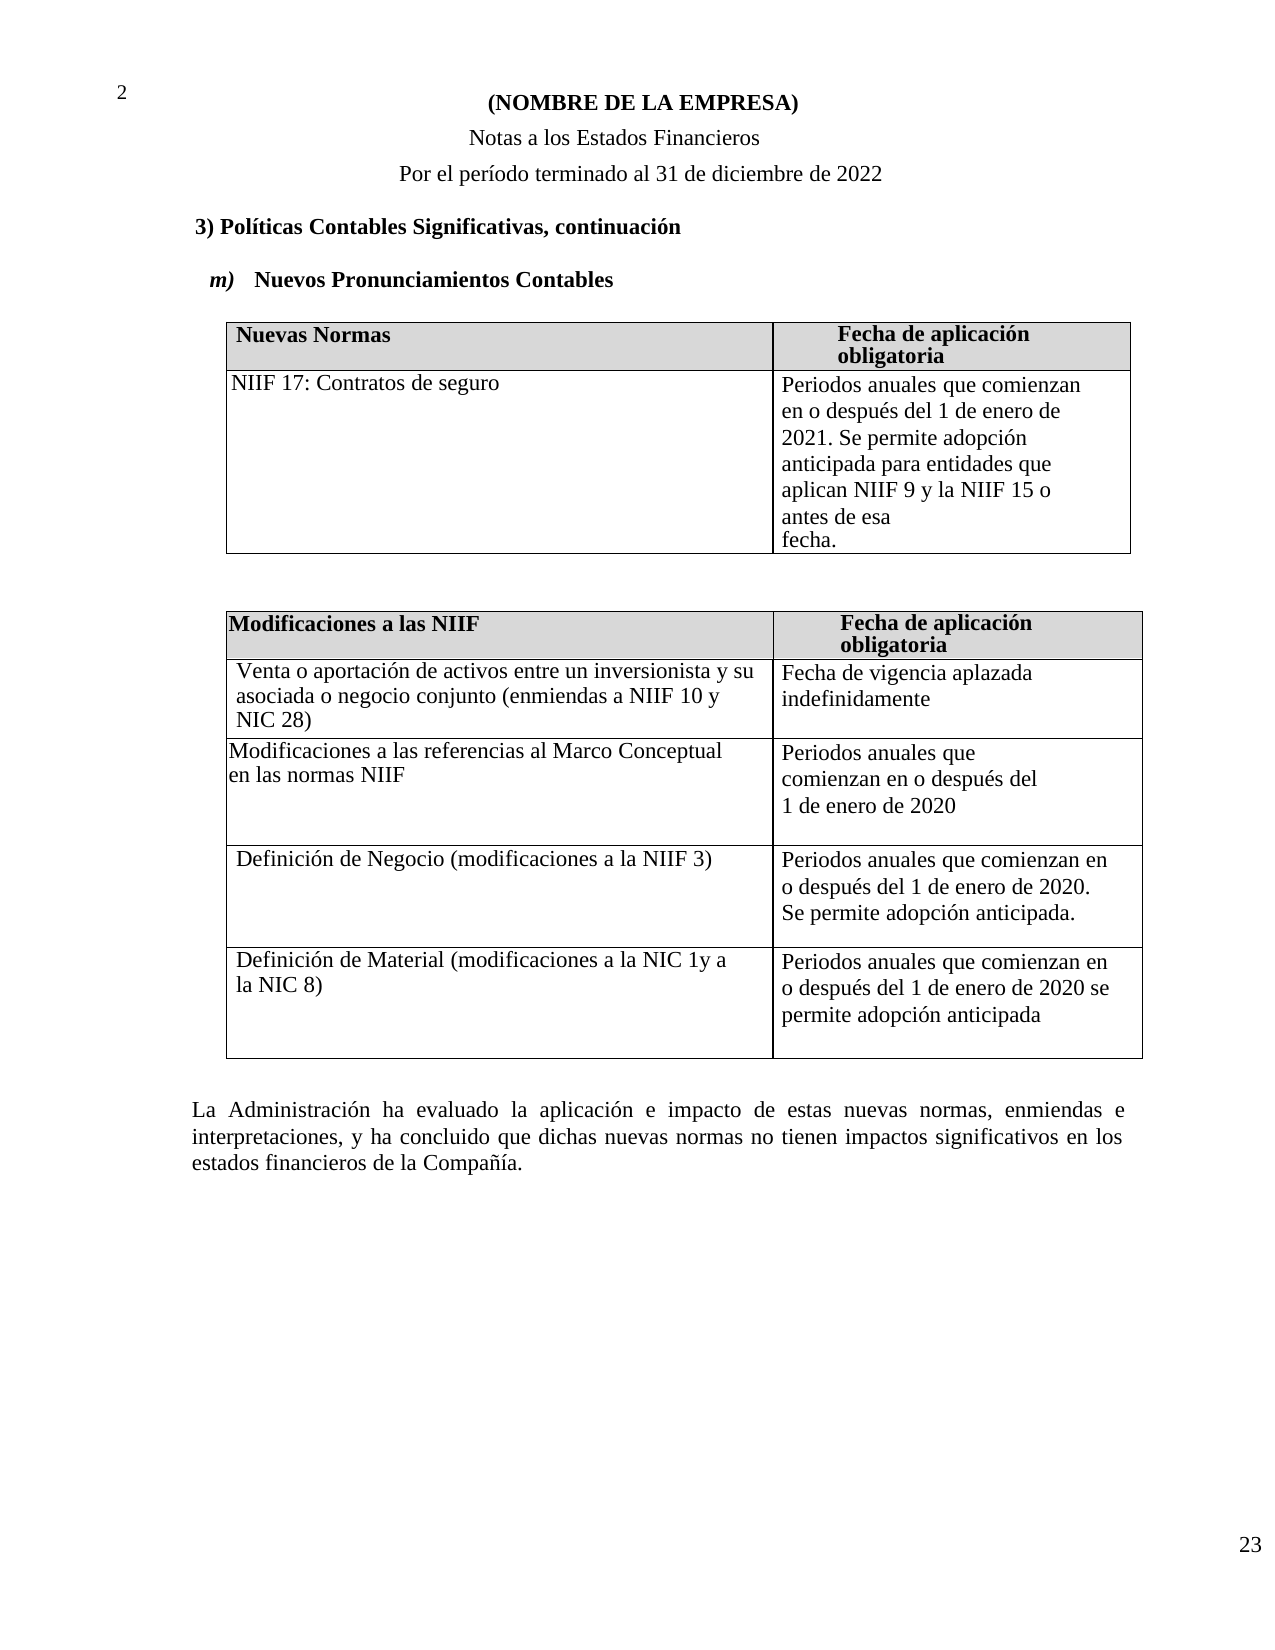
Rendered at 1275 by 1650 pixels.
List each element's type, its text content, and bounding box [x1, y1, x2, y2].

table_cell Definición de Material (modificaciones a la NIC 1y a la NIC 8) [227, 948, 772, 1058]
table_cell Fecha de vigencia aplazada indefinidamente [774, 660, 1142, 738]
table_cell Periodos anuales que comienzan en o después del 1 de enero de 2020. Se permite adopción anticipada. [774, 846, 1142, 947]
table_cell Periodos anuales que comienzan en o después del 1 de enero de 2020 se permite adopción anticipada [774, 948, 1142, 1058]
table_cell NIIF 17: Contratos de seguro [227, 371, 772, 552]
table_cell Modificaciones a las referencias al Marco Conceptual en las normas NIIF [227, 739, 772, 845]
table_header Nuevas Normas [227, 323, 772, 370]
text La Administración ha evaluado la aplicación e impacto de estas nuevas normas, enmiendas e interpretaciones, y ha concluido que dichas nuevas normas no tienen impactos significativos en los estados financieros de la Compañía. [192, 1097, 1125, 1176]
table_header Fecha de aplicación obligatoria [774, 323, 1130, 370]
table_cell Definición de Negocio (modificaciones a la NIIF 3) [227, 846, 772, 947]
table_header Modificaciones a las NIIF [227, 612, 773, 658]
table_cell Periodos anuales que comienzan en o después del 1 de enero de 2021. Se permite adopción anticipada para entidades que aplican NIIF 9 y la NIIF 15 o antes de esa fecha. [774, 371, 1130, 552]
table_cell Periodos anuales que comienzan en o después del 1 de enero de 2020 [774, 739, 1142, 845]
table_cell Venta o aportación de activos entre un inversionista y su asociada o negocio conjunto (enmiendas a NIIF 10 y NIC 28) [227, 660, 772, 738]
subtitle Políticas Contables Significativas, continuación [195, 213, 1208, 240]
list Nuevos Pronunciamientos Contables [209, 266, 1208, 292]
table_header Fecha de aplicación obligatoria [774, 612, 1142, 658]
